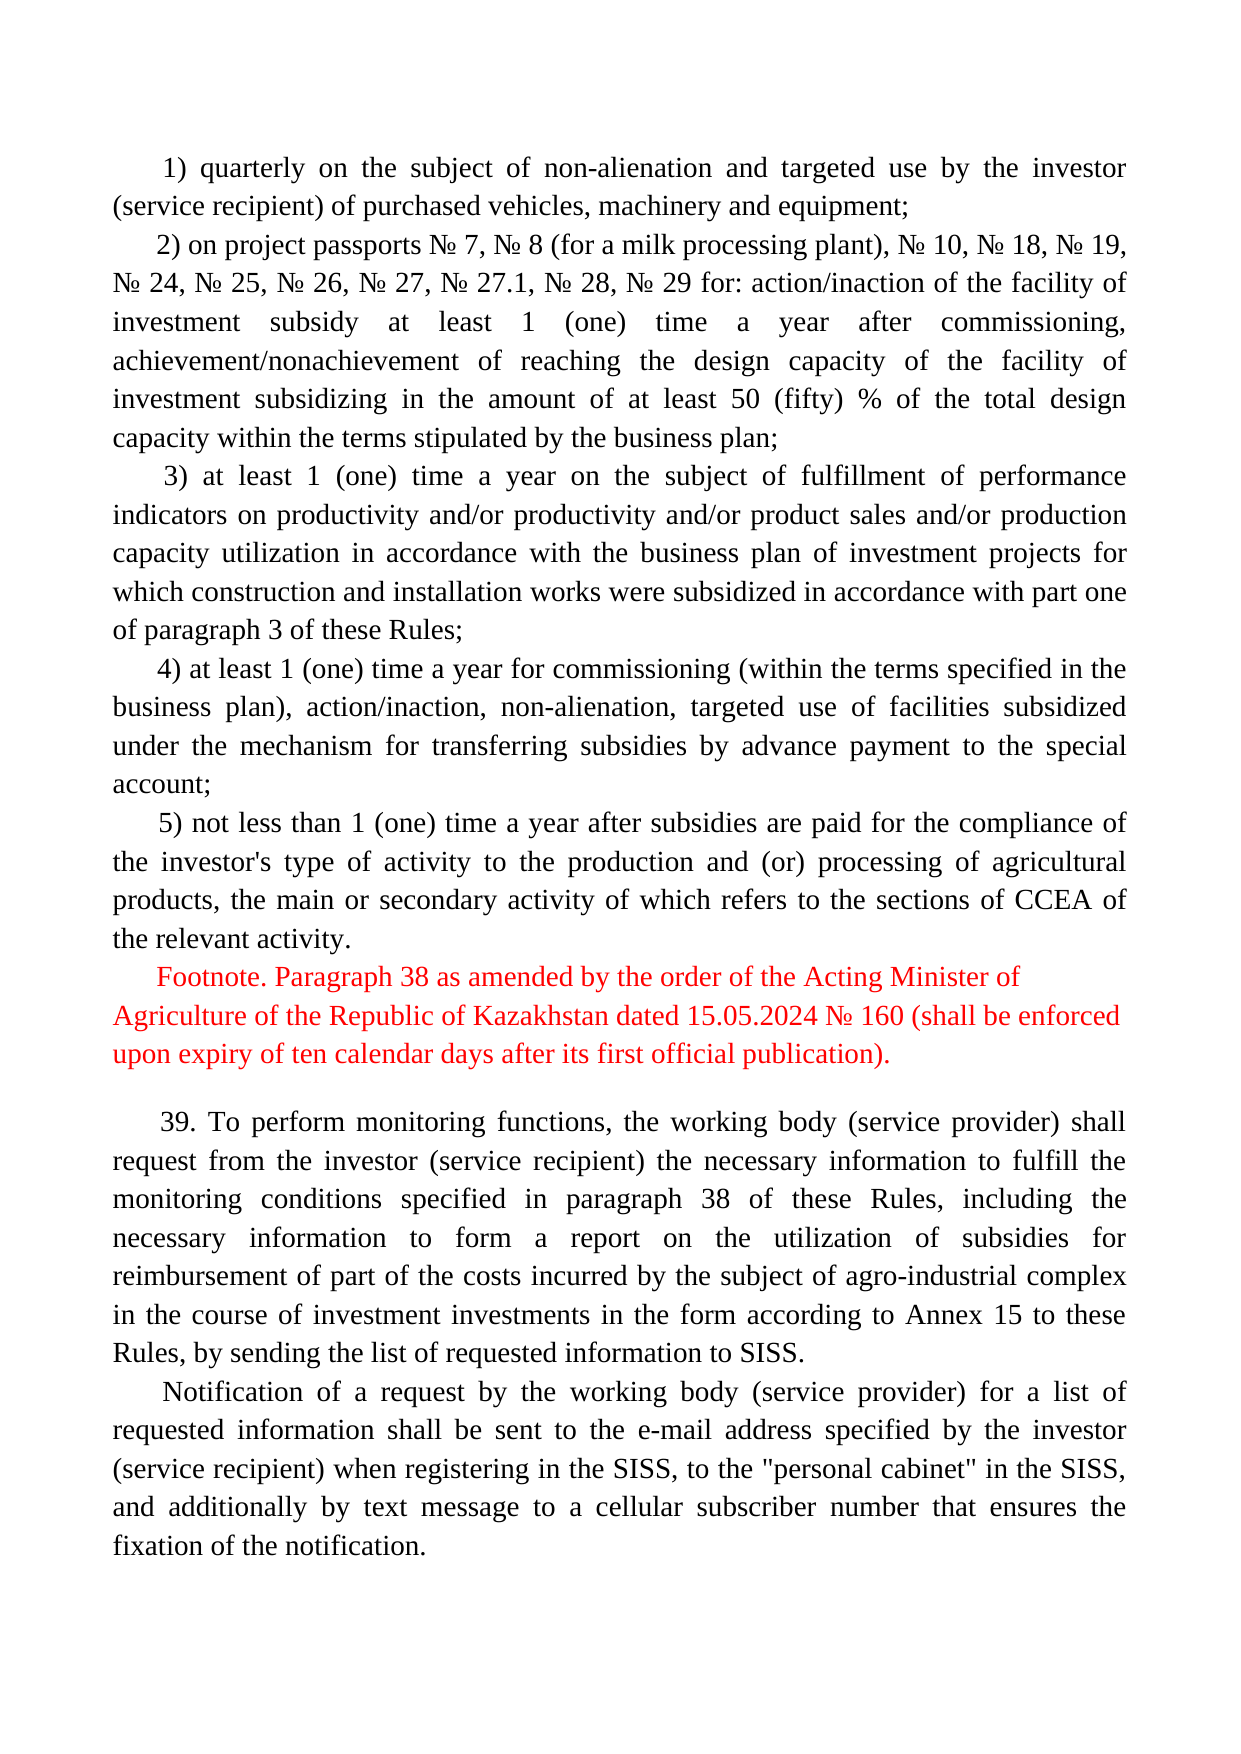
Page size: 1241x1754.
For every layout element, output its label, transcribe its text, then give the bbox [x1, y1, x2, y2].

text Notification of a request by the working body (service provider) for a list of requested information shall be sent to the e-mail address specified by the investor (service recipient) when registering in the SISS, to the "personal cabinet" in the SISS, and additionally by text message to a cellular subscriber number that ensures the fixation of the notification. [112, 1374, 1128, 1562]
text Footnote. Paragraph 38 as amended by the order of the Acting Minister of Agriculture of the Republic of Kazakhstan dated 15.05.2024 № 160 (shall be enforced upon expiry of ten calendar days after its first official publication). [112, 959, 1128, 1100]
text 5) not less than 1 (one) time a year after subsidies are paid for the compliance of the investor's type of activity to the production and (or) processing of agricultural products, the main or secondary activity of which refers to the sections of CCЕA of the relevant activity. [112, 805, 1128, 954]
text 1) quarterly on the subject of non-alienation and targeted use by the investor (service recipient) of purchased vehicles, machinery and equipment; [112, 150, 1128, 222]
text 2) on project passports № 7, № 8 (for a milk processing plant), № 10, № 18, № 19, № 24, № 25, № 26, № 27, № 27.1, № 28, № 29 for: action/inaction of the facility of investment subsidy at least 1 (one) time a year after commissioning, achievement/nonachievement of reaching the design capacity of the facility of investment subsidizing in the amount of at least 50 (fifty) % of the total design capacity within the terms stipulated by the business plan; [112, 227, 1128, 453]
text 3) at least 1 (one) time a year on the subject of fulfillment of performance indicators on productivity and/or productivity and/or product sales and/or production capacity utilization in accordance with the business plan of investment projects for which construction and installation works were subsidized in accordance with part one of paragraph 3 of these Rules; [112, 458, 1128, 646]
text 39. To perform monitoring functions, the working body (service provider) shall request from the investor (service recipient) the necessary information to fulfill the monitoring conditions specified in paragraph 38 of these Rules, including the necessary information to form a report on the utilization of subsidies for reimbursement of part of the costs incurred by the subject of agro-industrial complex in the course of investment investments in the form according to Annex 15 to these Rules, by sending the list of requested information to SISS. [112, 1104, 1128, 1369]
text 4) at least 1 (one) time a year for commissioning (within the terms specified in the business plan), action/inaction, non-alienation, targeted use of facilities subsidized under the mechanism for transferring subsidies by advance payment to the special account; [112, 651, 1128, 800]
